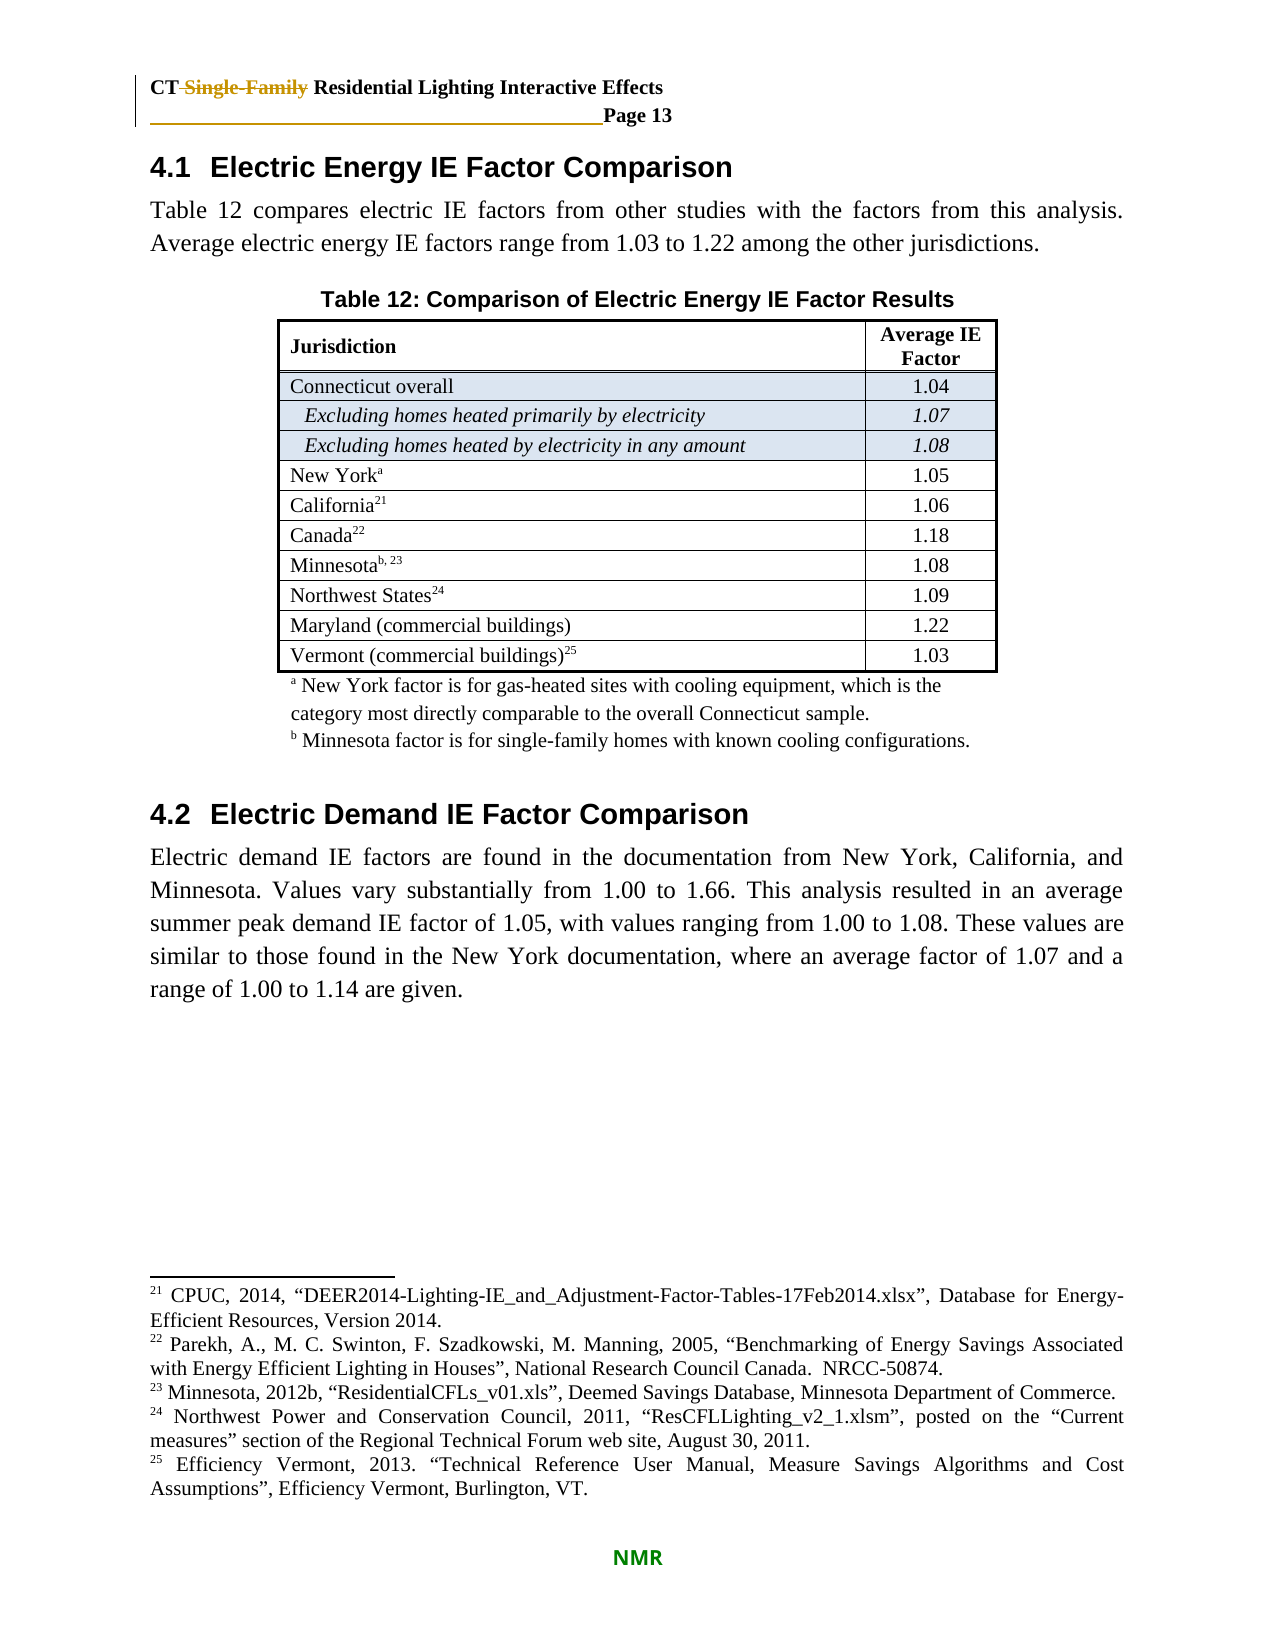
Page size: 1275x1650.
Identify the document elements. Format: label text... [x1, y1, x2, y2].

text Table : Comparison of Electric Energy IE Factor Results [150, 286, 1125, 312]
table_cell 1.04 [866, 373, 995, 400]
table_cell 1.03 [866, 641, 995, 670]
table_cell 1.08 [866, 431, 995, 460]
text Table compares electric IE factors from other studies with the factors from this analysis. Average electric energy IE factors range from 1.03 to 1.22 among the other jurisdictions. [150, 195, 1125, 257]
table_cell 1.05 [866, 461, 995, 490]
text a New York factor is for gas-heated sites with cooling equipment, which is the [291, 673, 1125, 697]
subtitle Electric Energy IE Factor Comparison [150, 150, 1125, 183]
table_cell Minnesotab, [280, 551, 865, 580]
table_cell Maryland (commercial buildings) [280, 611, 865, 640]
table_header Average IE Factor [866, 322, 995, 370]
table_cell 1.08 [866, 551, 995, 580]
table_cell 1.06 [866, 491, 995, 520]
table_cell Excluding homes heated primarily by electricity [280, 401, 865, 430]
table_header Jurisdiction [280, 322, 865, 370]
table_cell California [280, 491, 865, 520]
text b Minnesota factor is for single-family homes with known cooling configurations. [291, 728, 1125, 752]
table_cell Connecticut overall [280, 373, 865, 400]
table_cell 1.09 [866, 581, 995, 610]
text category most directly comparable to the overall Connecticut sample. [291, 700, 1125, 724]
table_cell 1.07 [866, 401, 995, 430]
table_cell New Yorka [280, 461, 865, 490]
subtitle Electric Demand IE Factor Comparison [150, 797, 1125, 831]
text Electric demand IE factors are found in the documentation from New York, California, and Minnesota. Values vary substantially from 1.00 to 1.66. This analysis resulted in an average summer peak demand IE factor of 1.05, with values ranging from 1.00 to 1.08. These values are similar to those found in the New York documentation, where an average factor of 1.07 and a range of 1.00 to 1.14 are given. [150, 842, 1125, 1003]
table_cell Canada [280, 521, 865, 550]
table_cell Northwest States [280, 581, 865, 610]
table_cell Excluding homes heated by electricity in any amount [280, 431, 865, 460]
table_cell Vermont (commercial buildings) [280, 641, 865, 670]
table_cell 1.18 [866, 521, 995, 550]
table_cell 1.22 [866, 611, 995, 640]
